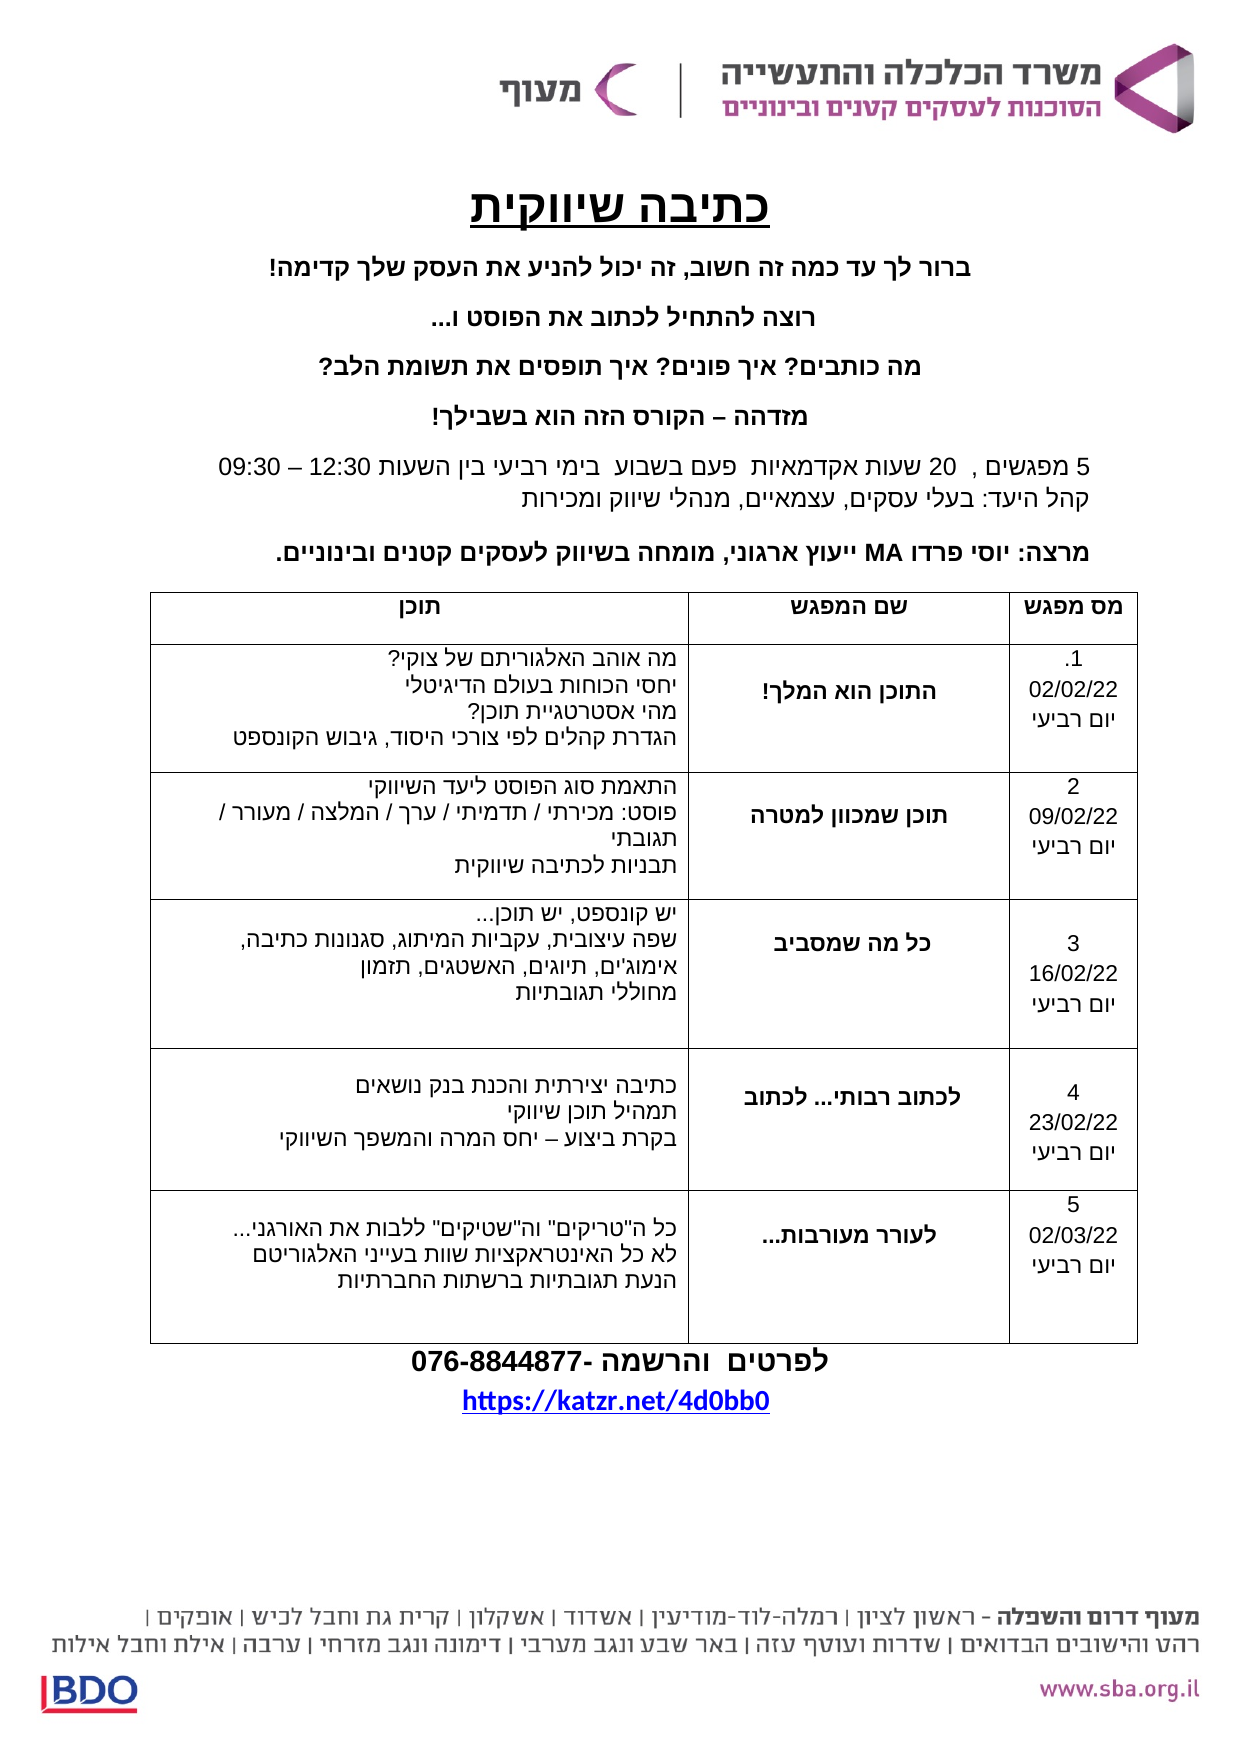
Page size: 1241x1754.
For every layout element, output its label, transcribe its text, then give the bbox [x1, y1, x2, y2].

table_cell 5 02/03/22 יום רביעי [1010, 1191, 1137, 1343]
table_cell לכתוב רבותי... לכתוב [689, 1049, 1009, 1190]
text 5 מפגשים , 20 שעות אקדמאיות פעם בשבוע בימי רביעי בין השעות 12:30 – 09:30 קהל היעד: בעלי עסקים, עצמאיים, מנהלי שיווק ומכירות [150, 451, 1090, 513]
table_header מס מפגש [1010, 593, 1137, 644]
table_cell 1. 02/02/22 יום רביעי [1010, 645, 1137, 772]
text מרצה: יוסי פרדו MA ייעוץ ארגוני, מומחה בשיווק לעסקים קטנים ובינוניים. [150, 538, 1090, 567]
table_header תוכן [151, 593, 688, 644]
text מזדהה – הקורס הזה הוא בשבילך! [150, 402, 1090, 431]
table_cell לעורר מעורבות... [689, 1191, 1009, 1343]
text מה כותבים? איך פונים? איך תופסים את תשומת הלב? [150, 352, 1090, 381]
table_cell תוכן שמכוון למטרה [689, 773, 1009, 899]
text ברור לך עד כמה זה חשוב, זה יכול להניע את העסק שלך קדימה! [150, 253, 1090, 282]
text לפרטים והרשמה -076-8844877 https://katzr.net/4d0bb0 [150, 1344, 1090, 1418]
table_cell כתיבה יצירתית והכנת בנק נושאים תמהיל תוכן שיווקי בקרת ביצוע – יחס המרה והמשפך השיווקי [151, 1049, 688, 1190]
picture [0, 1526, 1241, 1754]
table_cell מה אוהב האלגוריתם של צוקי? יחסי הכוחות בעולם הדיגיטלי מהי אסטרטגיית תוכן? הגדרת קהלים לפי צורכי היסוד, גיבוש הקונספט [151, 645, 688, 772]
table_cell 2 09/02/22 יום רביעי [1010, 773, 1137, 899]
picture [4, 3, 1236, 180]
text רוצה להתחיל לכתוב את הפוסט ו... [150, 303, 1090, 331]
table_cell התוכן הוא המלך! [689, 645, 1009, 772]
table_cell כל ה"טריקים" וה"שטיקים" ללבות את האורגני... לא כל האינטראקציות שוות בעייני האלגוריטם הנעת תגובתיות ברשתות החברתיות [151, 1191, 688, 1343]
text כתיבה שיווקית [150, 150, 1090, 232]
table_cell 4 23/02/22 יום רביעי [1010, 1049, 1137, 1190]
table_cell התאמת סוג הפוסט ליעד השיווקי פוסט: מכירתי / תדמיתי / ערך / המלצה / מעורר / תגובתי תבניות לכתיבה שיווקית [151, 773, 688, 899]
table_cell יש קונספט, יש תוכן... שפה עיצובית, עקביות המיתוג, סגנונות כתיבה, אימוג'ים, תיוגים, האשטגים, תזמון מחוללי תגובתיות [151, 900, 688, 1047]
table_cell 3 16/02/22 יום רביעי [1010, 900, 1137, 1047]
table_cell כל מה שמסביב [689, 900, 1009, 1047]
table_header שם המפגש [689, 593, 1009, 644]
